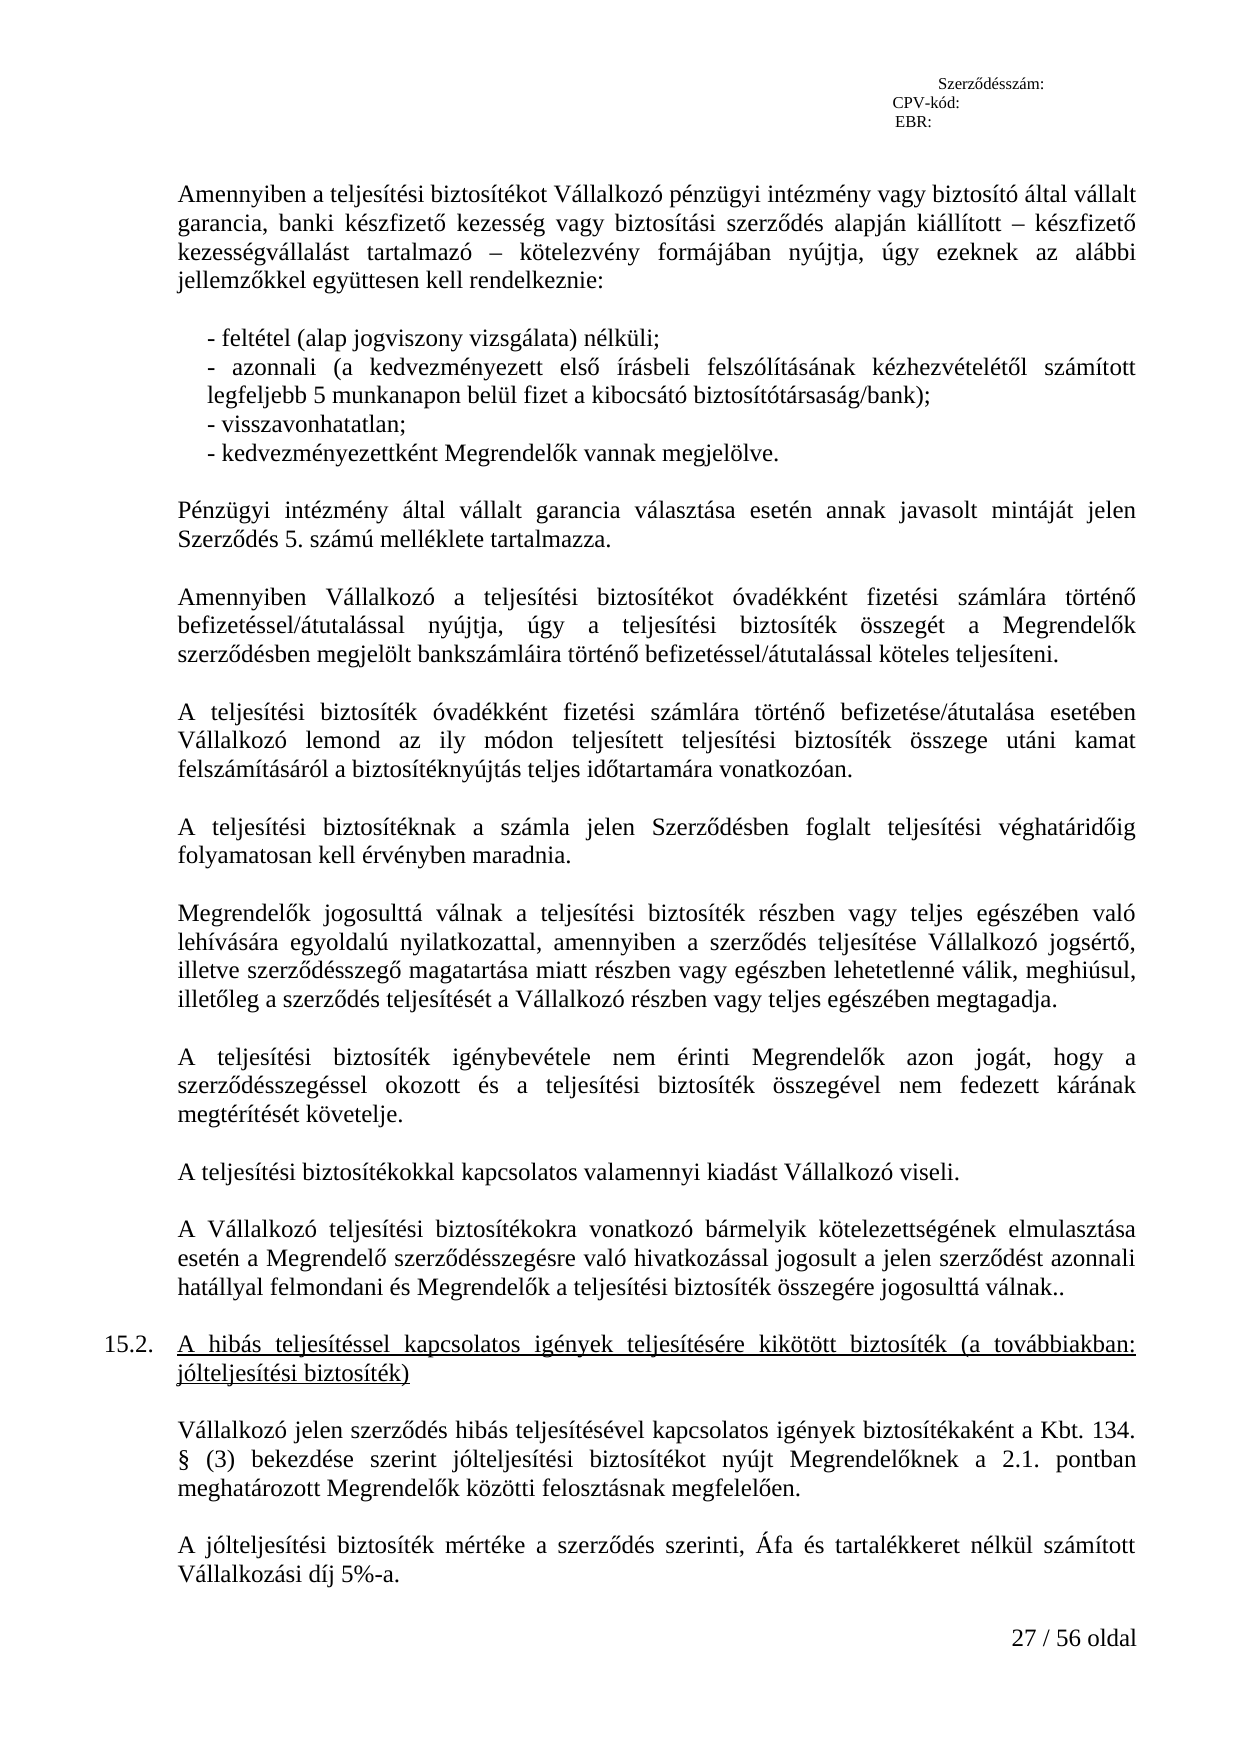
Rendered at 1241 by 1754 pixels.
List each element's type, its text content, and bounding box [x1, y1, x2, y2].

text A teljesítési biztosíték igénybevétele nem érinti Megrendelők azon jogát, hogy a szerződésszegéssel okozott és a teljesítési biztosíték összegével nem fedezett kárának megtérítését követelje. [177, 1042, 1137, 1128]
text A teljesítési biztosítékokkal kapcsolatos valamennyi kiadást Vállalkozó viseli. [177, 1157, 1137, 1185]
text A teljesítési biztosíték óvadékként fizetési számlára történő befizetése/átutalása esetében Vállalkozó lemond az ily módon teljesített teljesítési biztosíték összege utáni kamat felszámításáról a biztosítéknyújtás teljes időtartamára vonatkozóan. [177, 697, 1137, 783]
text - kedvezményezettként Megrendelők vannak megjelölve. [207, 438, 1137, 467]
text A teljesítési biztosítéknak a számla jelen Szerződésben foglalt teljesítési véghatáridőig folyamatosan kell érvényben maradnia. [177, 812, 1137, 869]
list A hibás teljesítéssel kapcsolatos igények teljesítésére kikötött biztosíték (a továbbiakban: jólteljesítési biztosíték) [103, 1329, 1137, 1387]
text Amennyiben a teljesítési biztosítékot Vállalkozó pénzügyi intézmény vagy biztosító által vállalt garancia, banki készfizető kezesség vagy biztosítási szerződés alapján kiállított – készfizető kezességvállalást tartalmazó – kötelezvény formájában nyújtja, úgy ezeknek az alábbi jellemzőkkel együttesen kell rendelkeznie: [177, 179, 1137, 294]
text A jólteljesítési biztosíték mértéke a szerződés szerinti, Áfa és tartalékkeret nélkül számított Vállalkozási díj 5%-a. [177, 1530, 1137, 1588]
text - azonnali (a kedvezményezett első írásbeli felszólításának kézhezvételétől számított legfeljebb 5 munkanapon belül fizet a kibocsátó biztosítótársaság/bank); [207, 352, 1137, 409]
text - visszavonhatatlan; [207, 409, 1137, 438]
text Amennyiben Vállalkozó a teljesítési biztosítékot óvadékként fizetési számlára történő befizetéssel/átutalással nyújtja, úgy a teljesítési biztosíték összegét a Megrendelők szerződésben megjelölt bankszámláira történő befizetéssel/átutalással köteles teljesíteni. [177, 582, 1137, 668]
text Pénzügyi intézmény által vállalt garancia választása esetén annak javasolt mintáját jelen Szerződés 5. számú melléklete tartalmazza. [177, 495, 1137, 553]
text - feltétel (alap jogviszony vizsgálata) nélküli; [207, 323, 1137, 352]
text Megrendelők jogosulttá válnak a teljesítési biztosíték részben vagy teljes egészében való lehívására egyoldalú nyilatkozattal, amennyiben a szerződés teljesítése Vállalkozó jogsértő, illetve szerződésszegő magatartása miatt részben vagy egészben lehetetlenné válik, meghiúsul, illetőleg a szerződés teljesítését a Vállalkozó részben vagy teljes egészében megtagadja. [177, 898, 1137, 1013]
text Vállalkozó jelen szerződés hibás teljesítésével kapcsolatos igények biztosítékaként a Kbt. 134. § (3) bekezdése szerint jólteljesítési biztosítékot nyújt Megrendelőknek a 2.1. pontban meghatározott Megrendelők közötti felosztásnak megfelelően. [177, 1415, 1137, 1502]
text A Vállalkozó teljesítési biztosítékokra vonatkozó bármelyik kötelezettségének elmulasztása esetén a Megrendelő szerződésszegésre való hivatkozással jogosult a jelen szerződést azonnali hatállyal felmondani és Megrendelők a teljesítési biztosíték összegére jogosulttá válnak.. [177, 1214, 1137, 1300]
